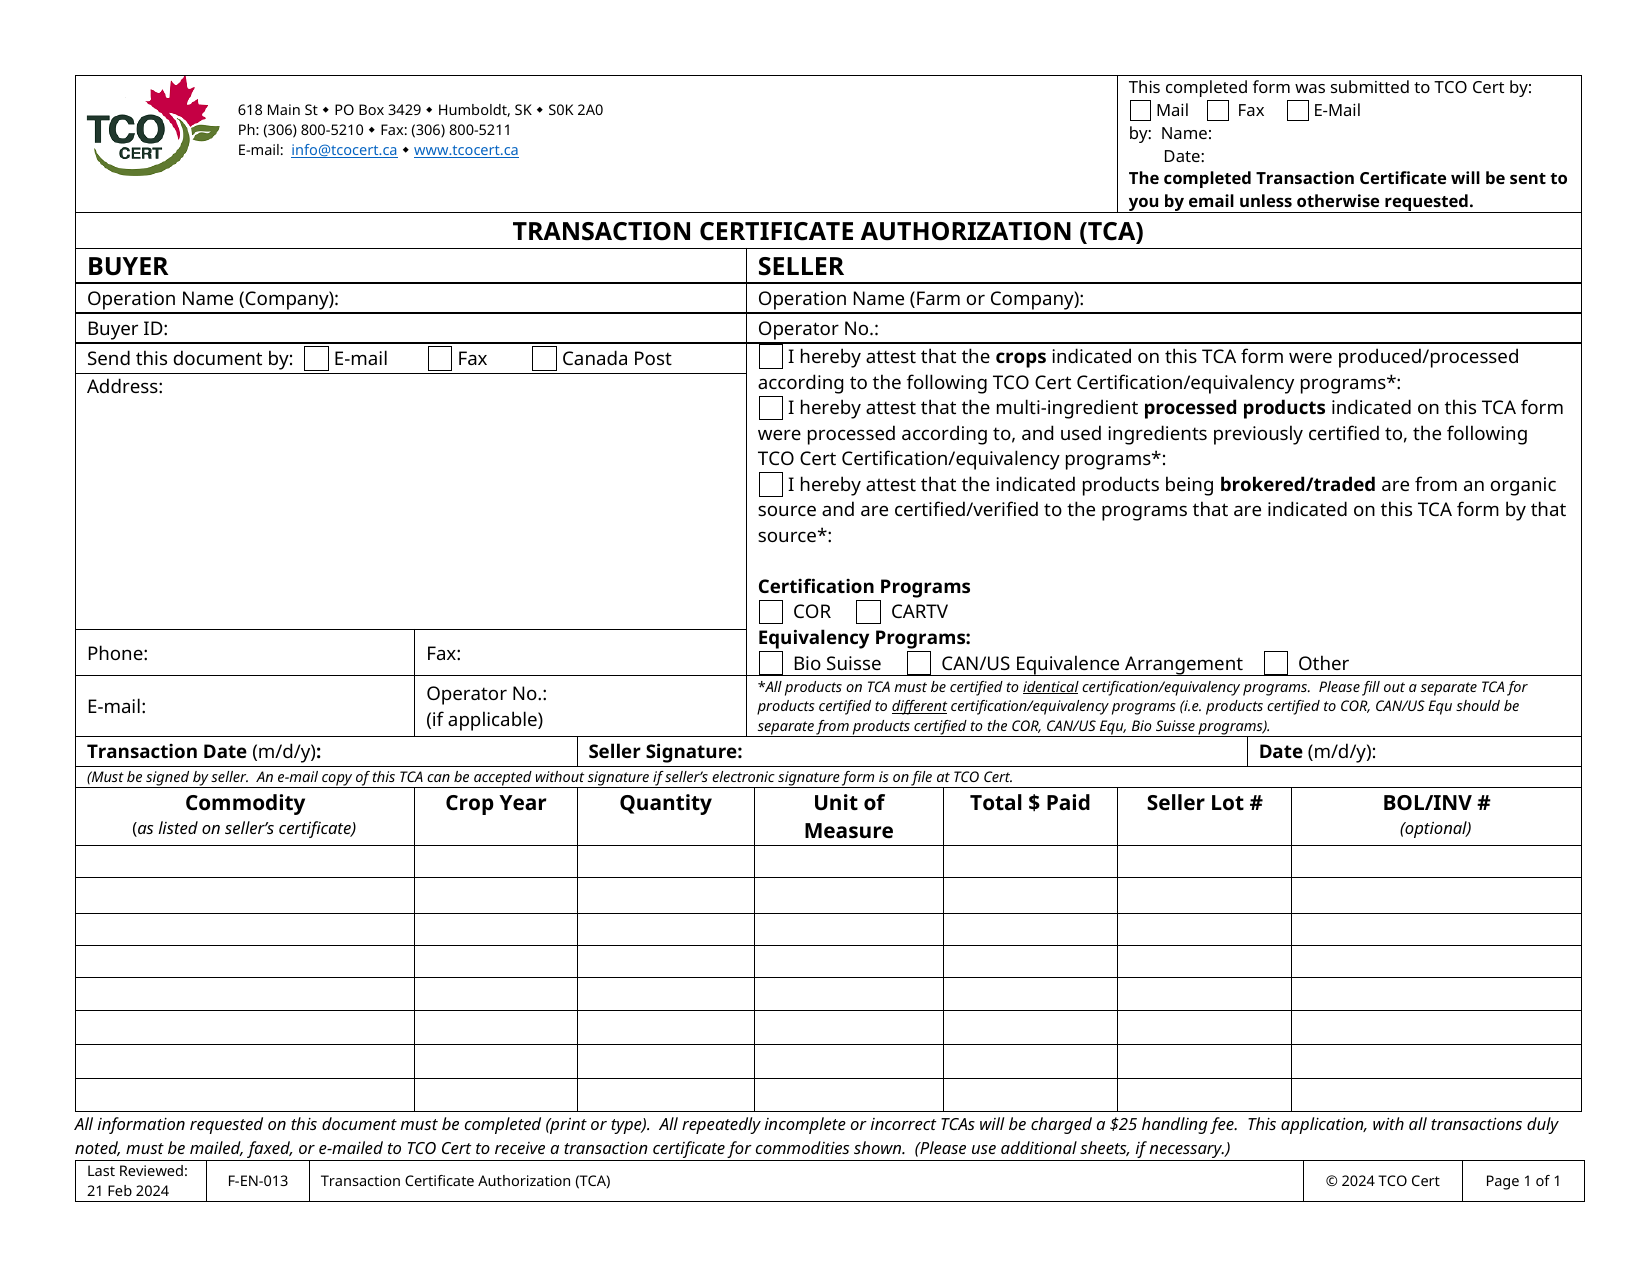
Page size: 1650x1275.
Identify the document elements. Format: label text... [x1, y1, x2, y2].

table_cell Unit of Measure [755, 788, 943, 845]
table_cell [1118, 978, 1291, 1010]
table_cell [755, 846, 943, 877]
table_cell Quantity [578, 788, 754, 845]
table_header [76, 76, 237, 212]
table_cell [944, 1045, 1117, 1078]
table_cell Operation Name (Farm or Company): [747, 284, 1581, 312]
table_cell [76, 1011, 414, 1044]
table_cell [76, 1045, 414, 1078]
table_cell [415, 1079, 577, 1111]
table_cell [1118, 1045, 1291, 1078]
table_cell [578, 978, 754, 1010]
text All information requested on this document must be completed (print or type). All repeatedly incomplete or incorrect TCAs will be charged a $25 handling fee. This application, with all transactions duly noted, must be mailed, faxed, or e-mailed to TCO Cert to receive a transaction certificate for commodities shown. (Please use additional sheets, if necessary.) [75, 1112, 1575, 1159]
table_cell SELLER [747, 249, 1581, 282]
table_cell Fax: [415, 630, 746, 675]
table_cell TRANSACTION CERTIFICATE AUTHORIZATION (TCA) [76, 213, 1581, 247]
table_cell [415, 946, 577, 977]
table_cell I hereby attest that the crops indicated on this TCA form were produced/processed according to the following TCO Cert Certification/equivalency programs*: I hereby attest that the multi-ingredient processed products indicated on this TCA form were processed according to, and used ingredients previously certified to, the following TCO Cert Certification/equivalency programs*: I hereby attest that the indicated products being brokered/traded are from an organic source and are certified/verified to the programs that are indicated on this TCA form by that source*: Certification Programs COR CARTV Equivalency Programs: Bio Suisse CAN/US Equivalence Arrangement Other [747, 344, 1581, 675]
table_cell [1292, 878, 1581, 913]
table_cell Commodity (as listed on seller’s certificate) [76, 788, 414, 845]
table_cell [1118, 878, 1291, 913]
table_cell [415, 1045, 577, 1078]
table_cell [944, 946, 1117, 977]
table_cell [578, 1079, 754, 1111]
picture [86, 76, 220, 176]
table_cell *All products on TCA must be certified to identical certification/equivalency programs. Please fill out a separate TCA for products certified to different certification/equivalency programs (i.e. products certified to COR, CAN/US Equ should be separate from products certified to the COR, CAN/US Equ, Bio Suisse programs). [747, 676, 1581, 736]
table_cell [755, 914, 943, 945]
table_cell Transaction Date (m/d/y): [76, 737, 577, 766]
table_cell [76, 978, 414, 1010]
table_cell [1118, 1079, 1291, 1111]
table_cell [755, 1045, 943, 1078]
table_cell BUYER [76, 249, 746, 282]
table_cell Buyer ID: [76, 314, 746, 342]
table_cell [755, 1079, 943, 1111]
table_cell Crop Year [415, 788, 577, 845]
table_cell [76, 878, 414, 913]
table_header This completed form was submitted to TCO Cert by: Mail Fax E-Mail by: Name: Date: The completed Transaction Certificate will be sent to you by email unless otherwise requested. [1118, 76, 1581, 212]
table_cell [1292, 978, 1581, 1010]
table_cell [755, 978, 943, 1010]
table_cell [755, 878, 943, 913]
table_cell [1118, 846, 1291, 877]
table_cell [944, 1079, 1117, 1111]
table_header 618 Main St PO Box 3429 Humboldt, SK S0K 2A0 Ph: (306) 800-5210 Fax: (306) 800-5211 E-mail: info@tcocert.ca www.tcocert.ca [237, 76, 1117, 212]
table_cell [1118, 1011, 1291, 1044]
table_cell Address: [76, 374, 746, 629]
table_cell (Must be signed by seller. An e-mail copy of this TCA can be accepted without signature if seller’s electronic signature form is on file at TCO Cert. [76, 767, 1581, 787]
table_cell Send this document by: E-mail Fax Canada Post [76, 344, 746, 372]
table_cell [1292, 846, 1581, 877]
table_cell [1292, 1011, 1581, 1044]
table_cell BOL/INV # (optional) [1292, 788, 1581, 845]
table_cell [1292, 914, 1581, 945]
table_cell Seller Signature: [578, 737, 1247, 766]
table_cell [755, 1011, 943, 1044]
table_cell [578, 914, 754, 945]
table_cell [578, 1045, 754, 1078]
table_cell [76, 1079, 414, 1111]
table_cell [944, 1011, 1117, 1044]
table_cell [578, 1011, 754, 1044]
table_cell [944, 878, 1117, 913]
table_cell Operation Name (Company): [76, 284, 746, 312]
table_cell Operator No.: [747, 314, 1581, 342]
table_cell [415, 914, 577, 945]
table_cell E-mail: [76, 676, 414, 736]
table_cell [578, 946, 754, 977]
table_cell [1292, 1045, 1581, 1078]
table_cell [944, 914, 1117, 945]
table_cell [578, 846, 754, 877]
table_cell Total $ Paid [944, 788, 1117, 845]
table_cell Date (m/d/y): [1248, 737, 1581, 766]
table_cell [76, 946, 414, 977]
table_cell Phone: [76, 630, 414, 675]
table_cell [415, 878, 577, 913]
table_cell [415, 978, 577, 1010]
table_cell [1118, 914, 1291, 945]
table_cell [76, 846, 414, 877]
table_cell [1292, 1079, 1581, 1111]
table_cell [76, 914, 414, 945]
table_cell [578, 878, 754, 913]
table_cell [755, 946, 943, 977]
table_cell [415, 1011, 577, 1044]
table_cell [944, 978, 1117, 1010]
table_cell Seller Lot # [1118, 788, 1291, 845]
table_cell Operator No.: (if applicable) [415, 676, 746, 736]
table_cell [415, 846, 577, 877]
table_cell [1292, 946, 1581, 977]
table_cell [944, 846, 1117, 877]
table_cell [1118, 946, 1291, 977]
